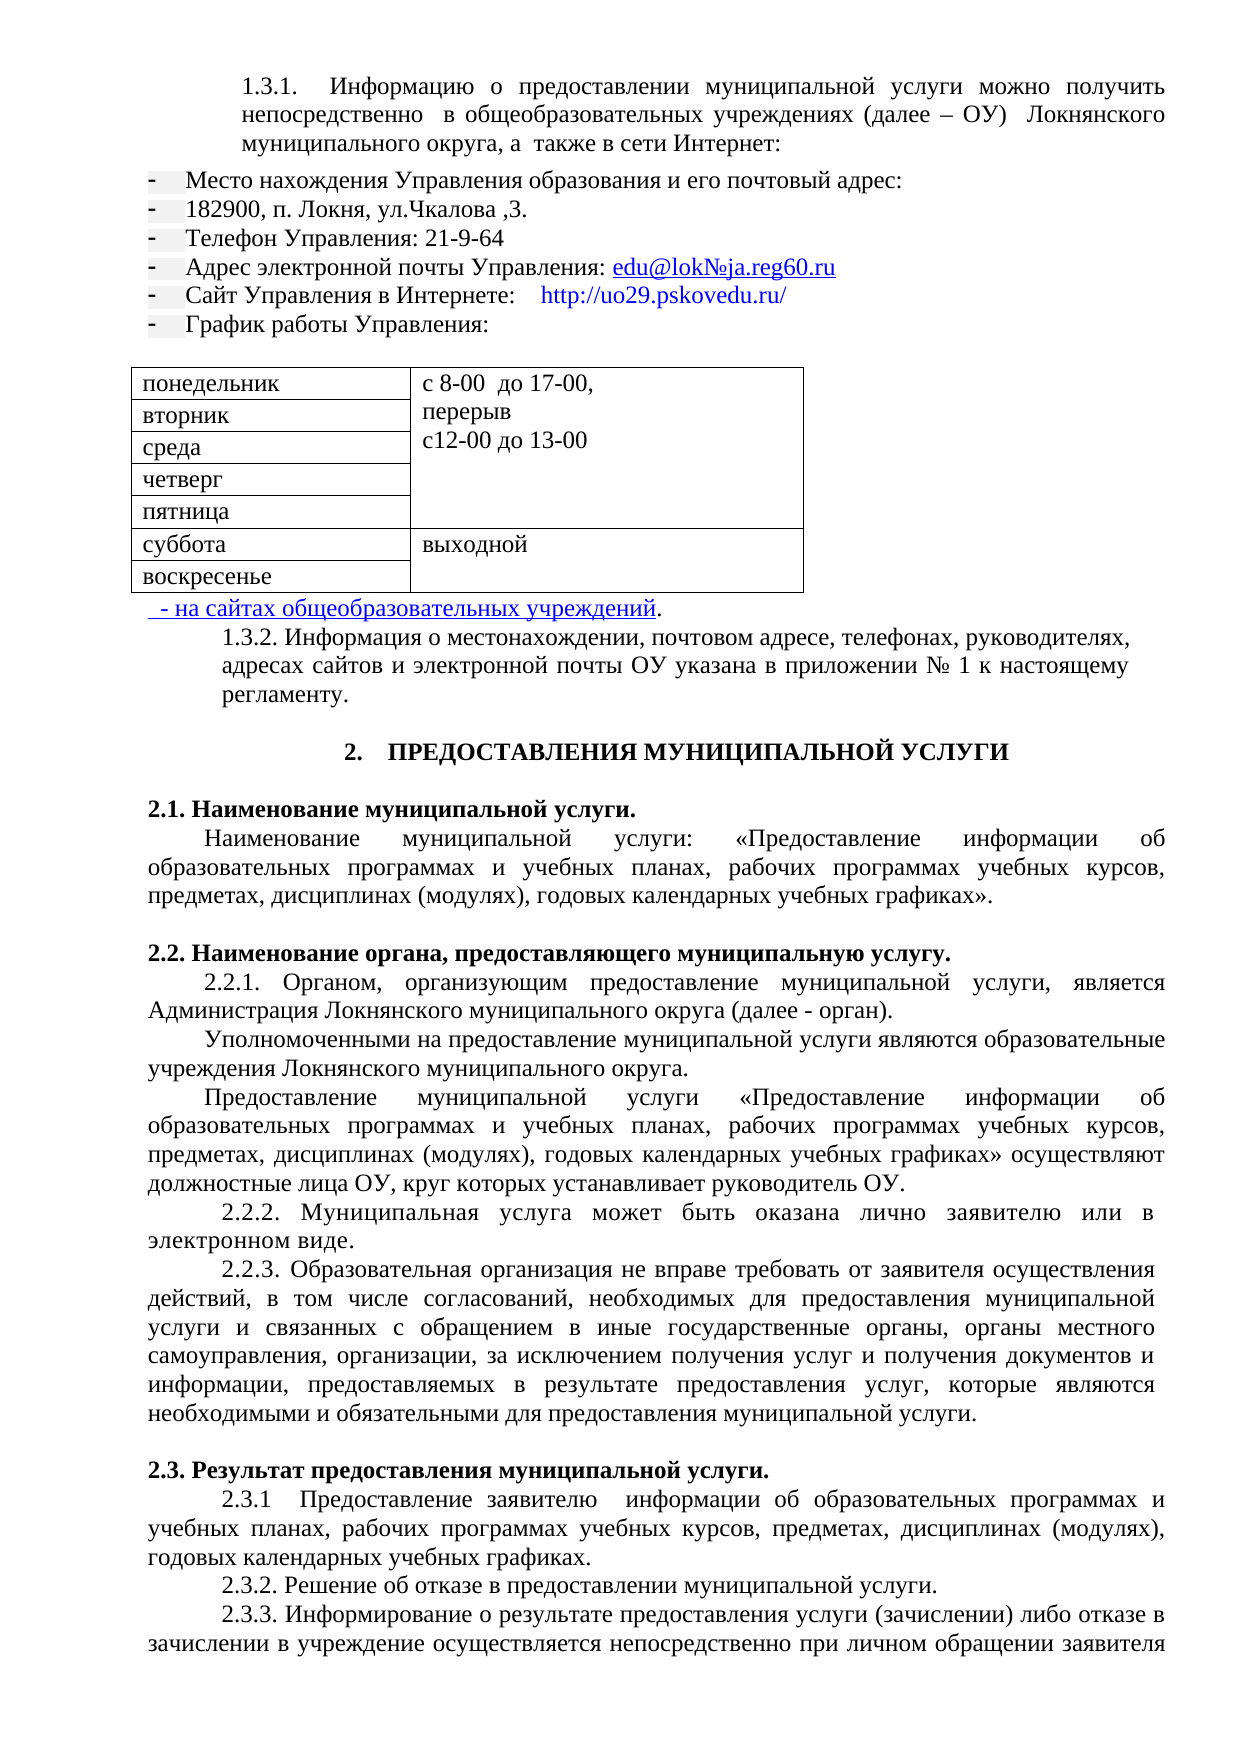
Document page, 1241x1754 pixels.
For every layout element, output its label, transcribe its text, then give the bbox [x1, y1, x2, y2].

table_cell суббота [132, 529, 410, 560]
text 2.2. Наименование органа, предоставляющего муниципальную услугу. [148, 938, 1166, 967]
text 2.2.3. Образовательная организация не вправе требовать от заявителя осуществления действий, в том числе согласований, необходимых для предоставления муниципальной услуги и связанных с обращением в иные государственные органы, органы местного самоуправления, организации, за исключением получения услуг и получения документов и информации, предоставляемых в результате предоставления услуг, которые являются необходимыми и обязательными для предоставления муниципальной услуги. [148, 1254, 1156, 1427]
list График работы Управления: [148, 309, 1166, 338]
table_header понедельник [132, 368, 410, 399]
text 2.2.1. Органом, организующим предоставление муниципальной услуги, является Администрация Локнянского муниципального округа (далее - орган). [148, 967, 1166, 1024]
text 1.3.1. Информацию о предоставлении муниципальной услуги можно получить непосредственно в общеобразовательных учреждениях (далее – ОУ) Локнянского муниципального округа, а также в сети Интернет: [241, 71, 1166, 157]
text Предоставление муниципальной услуги «Предоставление информации об образовательных программах и учебных планах, рабочих программах учебных курсов, предметах, дисциплинах (модулях), годовых календарных учебных графиках» осуществляют должностные лица ОУ, круг которых устанавливает руководитель ОУ. [148, 1082, 1166, 1197]
table_cell четверг [132, 464, 410, 495]
text 2.1. Наименование муниципальной услуги. [148, 794, 1166, 823]
table_cell воскресенье [132, 561, 410, 592]
table_cell вторник [132, 400, 410, 431]
text 2.3.1 Предоставление заявителю информации об образовательных программах и учебных планах, рабочих программах учебных курсов, предметах, дисциплинах (модулях), годовых календарных учебных графиках. [148, 1484, 1166, 1571]
text 2.3.2. Решение об отказе в предоставлении муниципальной услуги. [148, 1571, 1166, 1599]
text 2.3. Результат предоставления муниципальной услуги. [148, 1456, 1166, 1484]
list Сайт Управления в Интернете: http://uo29.pskovedu.ru/ [148, 280, 1166, 309]
list ПРЕДОСТАВЛЕНИЯ МУНИЦИПАЛЬНОЙ УСЛУГИ [223, 737, 1131, 766]
list Место нахождения Управления образования и его почтовый адрес: [148, 165, 1166, 194]
list Адрес электронной почты Управления: edu@lok№ja.reg60.ru [148, 252, 1166, 280]
text 2.2.2. Муниципальная услуга может быть оказана лично заявителю или в электронном виде. [148, 1197, 1156, 1254]
list Телефон Управления: 21-9-64 [148, 223, 1166, 252]
table_cell среда [132, 432, 410, 463]
table_cell выходной [411, 529, 803, 592]
list 1.3.2. Информация о местонахождении, почтовом адресе, телефонах, руководителях, адресах сайтов и электронной почты ОУ указана в приложении № 1 к настоящему регламенту. [222, 622, 1131, 708]
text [148, 1599, 1166, 1657]
list - на сайтах общеобразовательных учреждений. [148, 593, 1131, 622]
table_cell пятница [132, 496, 410, 528]
text Уполномоченными на предоставление муниципальной услуги являются образовательные учреждения Локнянского муниципального округа. [148, 1024, 1166, 1082]
list 182900, п. Локня, ул.Чкалова ,3. [148, 194, 1166, 223]
text Наименование муниципальной услуги: «Предоставление информации об образовательных программах и учебных планах, рабочих программах учебных курсов, предметах, дисциплинах (модулях), годовых календарных учебных графиках». [148, 823, 1166, 909]
table_header с 8-00 до 17-00, перерыв с12-00 до 13-00 [411, 368, 803, 528]
